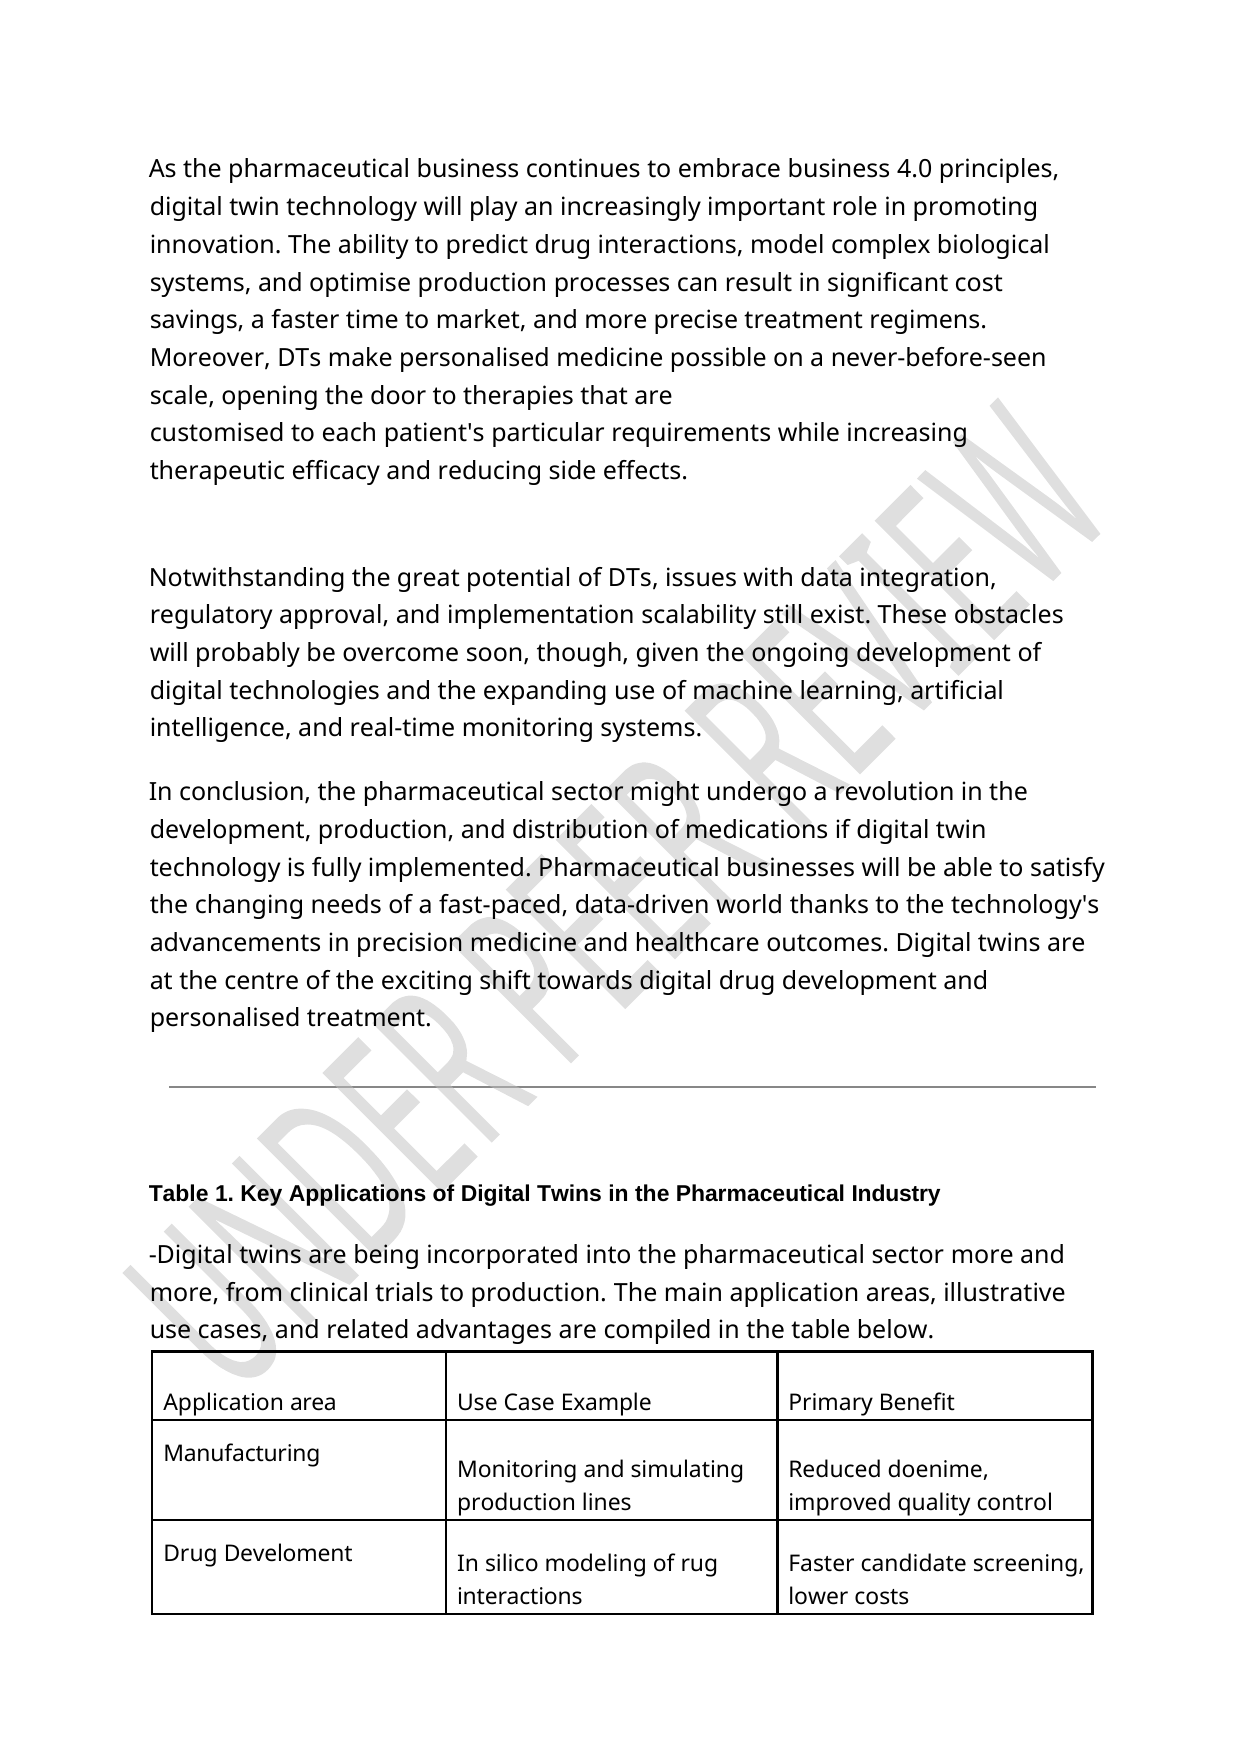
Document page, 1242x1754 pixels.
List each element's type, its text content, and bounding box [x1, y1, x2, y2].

table_cell Manufacturing [153, 1421, 445, 1518]
table_header Use Case Example [447, 1353, 776, 1419]
table_cell Monitoring and simulating production lines [447, 1421, 776, 1518]
table_cell Reduced doenime, improved quality control [779, 1421, 1091, 1518]
text Notwithstanding the great potential of DTs, issues with data integration, regulatory approval, and implementation scalability still exist. These obstacles will probably be overcome soon, though, given the ongoing development of digital technologies and the expanding use of machine learning, artificial intelligence, and real-time monitoring systems. [148, 559, 1084, 744]
text customised to each patient's particular requirements while increasing therapeutic efficacy and reducing side effects. [149, 415, 1109, 487]
text Table 1. Key Applications of Digital Twins in the Pharmaceutical Industry [148, 1179, 1109, 1206]
table_header Application area [153, 1353, 445, 1419]
table_cell In silico modeling of rug interactions [447, 1521, 776, 1612]
text -Digital twins are being incorporated into the pharmaceutical sector more and more, from clinical trials to production. The main application areas, illustrative use cases, and related advantages are compiled in the table below. [148, 1236, 1084, 1346]
table_cell Drug Develoment [153, 1521, 445, 1612]
table_header Primary Benefit [779, 1353, 1091, 1419]
table_cell Faster candidate screening, lower costs [779, 1521, 1091, 1612]
text In conclusion, the pharmaceutical sector might undergo a revolution in the development, production, and distribution of medications if digital twin technology is fully implemented. Pharmaceutical businesses will be able to satisfy the changing needs of a fast-paced, data-driven world thanks to the technology's advancements in precision medicine and healthcare outcomes. Digital twins are at the centre of the exciting shift towards digital drug development and personalised treatment. [148, 774, 1109, 1034]
text As the pharmaceutical business continues to embrace business 4.0 principles, digital twin technology will play an increasingly important role in promoting innovation. The ability to predict drug interactions, model complex biological systems, and optimise production processes can result in significant cost savings, a faster time to market, and more precise treatment regimens. Moreover, DTs make personalised medicine possible on a never-before-seen scale, opening the door to therapies that are [148, 151, 1091, 411]
